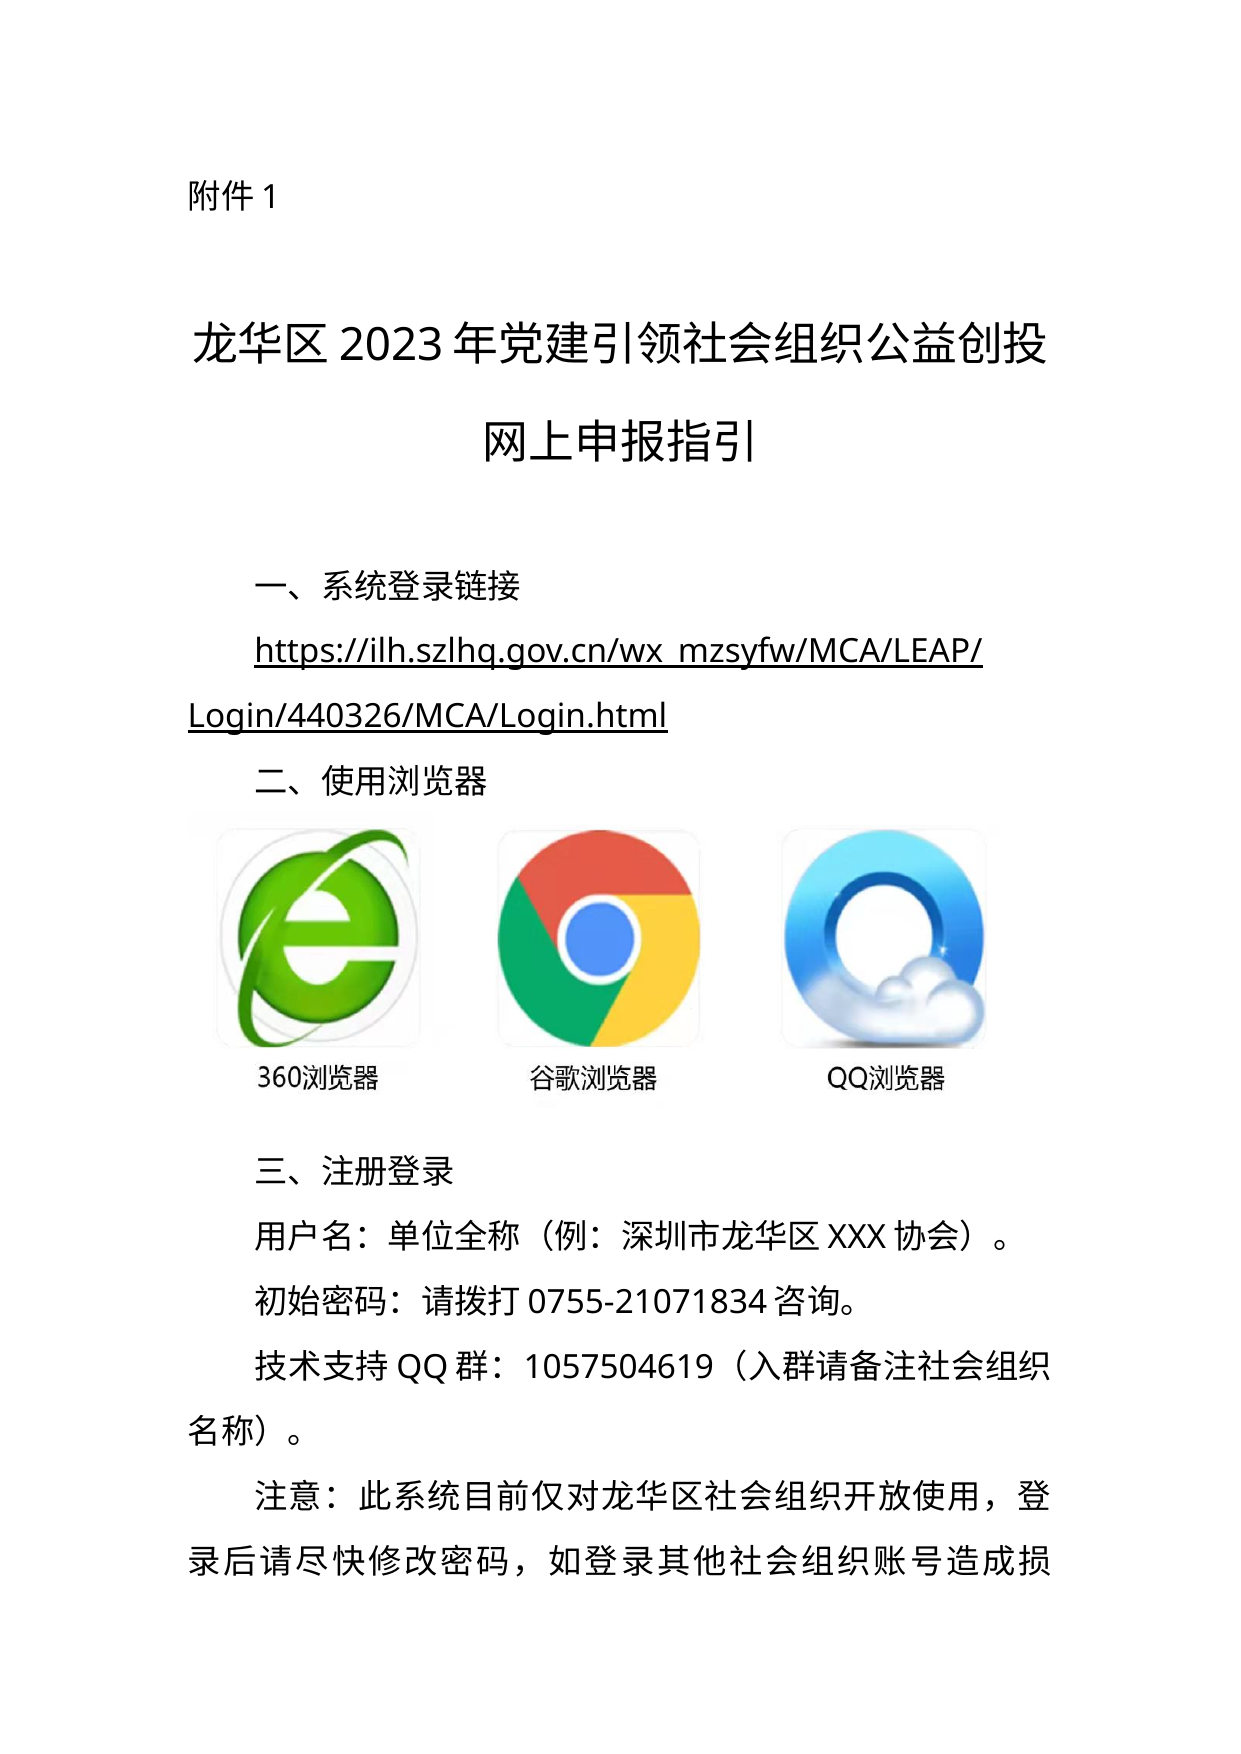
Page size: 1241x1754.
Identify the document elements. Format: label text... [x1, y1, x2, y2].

list 技术支持QQ群：1057504619（入群请备注社会组织名称）。 [187, 1332, 1053, 1462]
list 使用浏览器 [187, 747, 1053, 812]
picture [187, 812, 1018, 1108]
text 龙华区2023年党建引领社会组织公益创投 [187, 292, 1053, 389]
text 附件1 [187, 162, 1053, 227]
list 初始密码：请拨打0755-21071834咨询。 [187, 1267, 1053, 1332]
text 网上申报指引 [187, 389, 1053, 487]
list https://ilh.szlhq.gov.cn/wx_mzsyfw/MCA/LEAP/Login/440326/MCA/Login.html [187, 617, 1053, 747]
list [187, 1462, 1053, 1592]
list 注册登录 [187, 1137, 1053, 1202]
list 用户名：单位全称（例：深圳市龙华区XXX协会）。 [187, 1202, 1053, 1267]
list 系统登录链接 [187, 552, 1053, 617]
